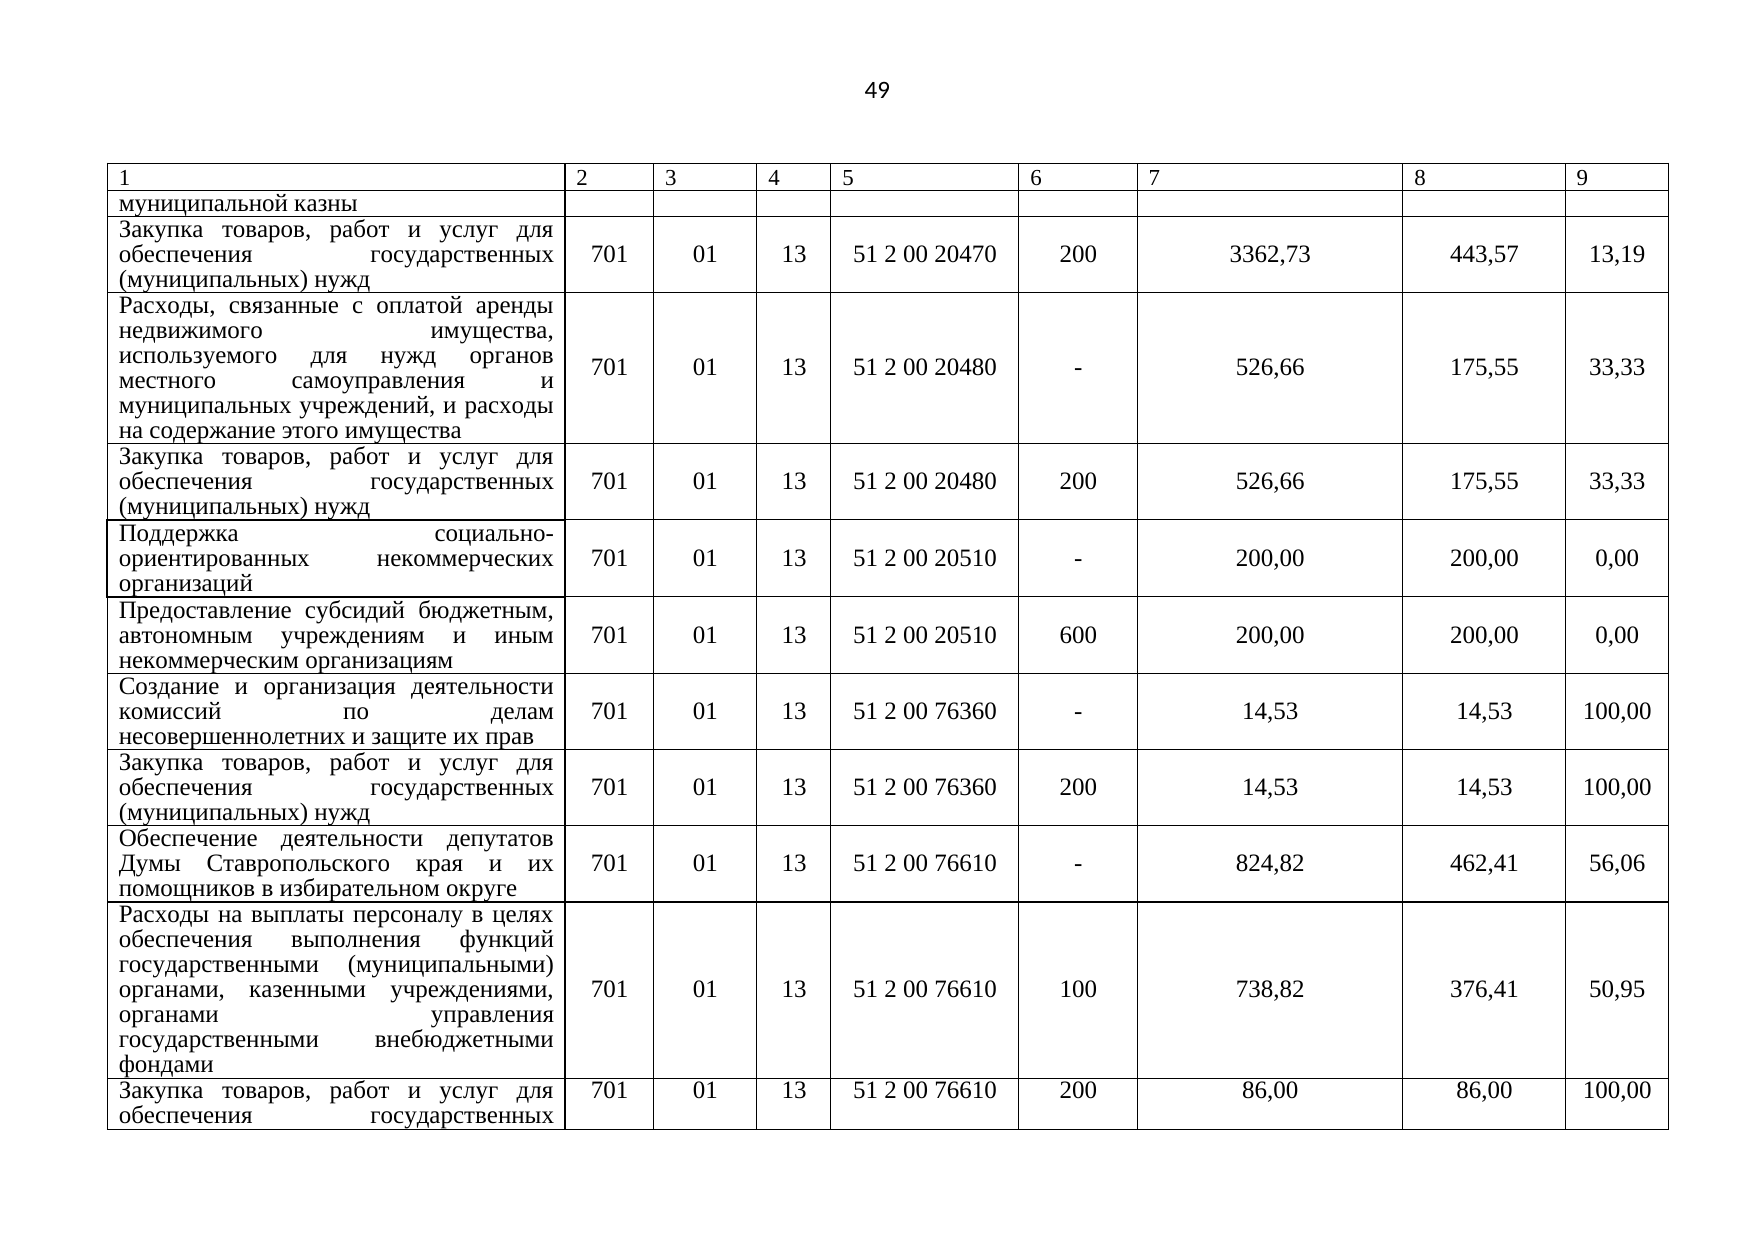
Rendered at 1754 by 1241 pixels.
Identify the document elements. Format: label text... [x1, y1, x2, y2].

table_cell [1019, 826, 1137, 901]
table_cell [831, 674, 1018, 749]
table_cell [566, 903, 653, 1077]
table_header 1 [108, 164, 564, 190]
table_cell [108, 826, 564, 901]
table_header 5 [831, 164, 1018, 190]
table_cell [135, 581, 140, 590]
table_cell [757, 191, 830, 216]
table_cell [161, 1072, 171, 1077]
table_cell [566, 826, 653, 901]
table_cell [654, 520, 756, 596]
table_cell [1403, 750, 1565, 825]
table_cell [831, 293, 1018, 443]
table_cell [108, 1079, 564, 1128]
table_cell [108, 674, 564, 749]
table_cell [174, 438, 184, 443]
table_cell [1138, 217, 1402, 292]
table_header 4 [757, 164, 830, 190]
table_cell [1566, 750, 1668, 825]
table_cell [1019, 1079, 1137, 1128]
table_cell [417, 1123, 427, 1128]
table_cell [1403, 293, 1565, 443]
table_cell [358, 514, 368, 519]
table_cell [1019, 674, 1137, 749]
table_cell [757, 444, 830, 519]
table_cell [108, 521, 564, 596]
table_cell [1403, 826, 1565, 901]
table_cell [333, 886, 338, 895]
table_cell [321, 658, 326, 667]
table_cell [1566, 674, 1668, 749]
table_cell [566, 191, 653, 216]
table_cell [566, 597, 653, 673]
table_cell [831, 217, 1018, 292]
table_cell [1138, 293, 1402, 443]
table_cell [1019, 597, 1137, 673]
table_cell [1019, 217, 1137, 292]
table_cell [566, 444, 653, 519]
table_header 9 [1566, 164, 1668, 190]
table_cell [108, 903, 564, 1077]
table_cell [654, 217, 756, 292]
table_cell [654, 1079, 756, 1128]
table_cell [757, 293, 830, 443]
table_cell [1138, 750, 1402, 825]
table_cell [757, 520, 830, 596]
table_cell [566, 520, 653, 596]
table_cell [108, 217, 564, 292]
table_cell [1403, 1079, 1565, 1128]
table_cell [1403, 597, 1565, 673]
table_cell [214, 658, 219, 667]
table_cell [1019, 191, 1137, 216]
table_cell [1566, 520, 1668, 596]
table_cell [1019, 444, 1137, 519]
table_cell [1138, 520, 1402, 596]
table_header 3 [654, 164, 756, 190]
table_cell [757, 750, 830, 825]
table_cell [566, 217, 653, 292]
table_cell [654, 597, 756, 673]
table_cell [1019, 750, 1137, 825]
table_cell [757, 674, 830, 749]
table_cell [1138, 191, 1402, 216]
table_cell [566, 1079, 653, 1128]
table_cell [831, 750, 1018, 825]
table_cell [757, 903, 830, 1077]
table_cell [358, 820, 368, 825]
table_header 8 [1403, 164, 1565, 190]
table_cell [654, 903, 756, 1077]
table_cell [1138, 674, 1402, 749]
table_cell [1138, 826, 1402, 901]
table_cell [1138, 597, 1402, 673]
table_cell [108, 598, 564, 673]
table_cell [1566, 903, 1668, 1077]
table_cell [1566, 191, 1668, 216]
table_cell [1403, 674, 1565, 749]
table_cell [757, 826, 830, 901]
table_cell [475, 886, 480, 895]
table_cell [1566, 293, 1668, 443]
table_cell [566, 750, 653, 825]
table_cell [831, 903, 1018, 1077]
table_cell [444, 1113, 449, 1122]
table_header 7 [1138, 164, 1402, 190]
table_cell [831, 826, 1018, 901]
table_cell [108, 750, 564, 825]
table_header 2 [566, 164, 653, 190]
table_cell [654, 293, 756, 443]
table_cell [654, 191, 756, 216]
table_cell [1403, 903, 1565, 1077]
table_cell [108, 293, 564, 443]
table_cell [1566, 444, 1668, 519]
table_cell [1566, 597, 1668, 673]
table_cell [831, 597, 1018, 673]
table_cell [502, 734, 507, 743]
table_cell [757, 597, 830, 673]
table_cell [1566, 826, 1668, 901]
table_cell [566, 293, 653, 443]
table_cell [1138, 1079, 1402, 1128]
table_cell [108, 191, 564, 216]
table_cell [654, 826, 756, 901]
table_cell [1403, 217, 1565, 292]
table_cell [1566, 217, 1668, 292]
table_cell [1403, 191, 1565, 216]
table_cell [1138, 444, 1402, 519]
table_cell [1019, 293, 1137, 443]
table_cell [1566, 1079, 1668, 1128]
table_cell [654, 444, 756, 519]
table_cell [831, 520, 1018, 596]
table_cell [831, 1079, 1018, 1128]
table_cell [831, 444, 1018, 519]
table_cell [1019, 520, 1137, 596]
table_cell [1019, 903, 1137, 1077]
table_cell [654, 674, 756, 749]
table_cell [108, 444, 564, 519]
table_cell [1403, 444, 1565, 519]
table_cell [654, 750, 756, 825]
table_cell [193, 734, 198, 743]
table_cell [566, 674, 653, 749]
table_header 6 [1019, 164, 1137, 190]
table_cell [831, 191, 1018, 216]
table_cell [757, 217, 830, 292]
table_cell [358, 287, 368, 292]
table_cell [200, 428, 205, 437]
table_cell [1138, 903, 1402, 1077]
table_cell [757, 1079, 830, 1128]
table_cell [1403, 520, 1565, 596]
